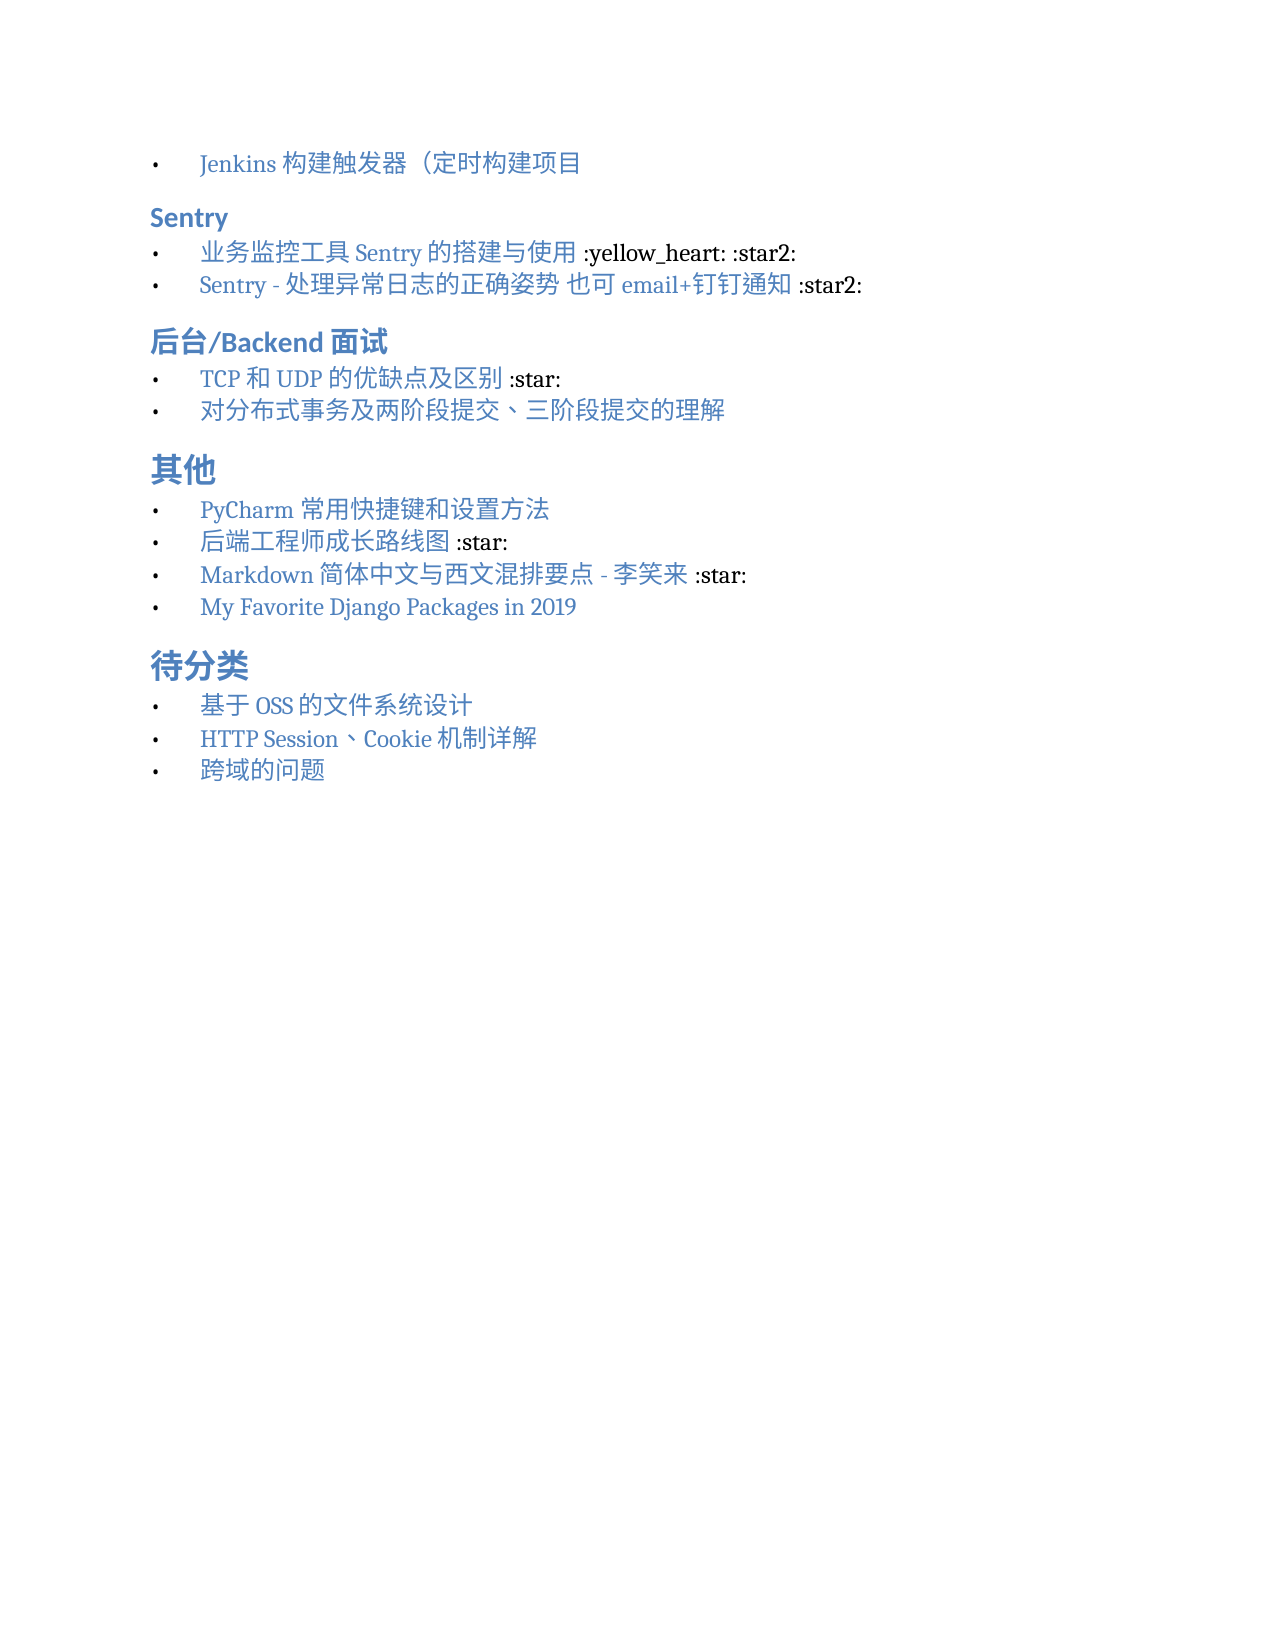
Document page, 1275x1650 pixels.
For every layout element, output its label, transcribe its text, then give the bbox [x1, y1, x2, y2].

list My Favorite Django Packages in 2019 [150, 593, 1125, 622]
list HTTP Session、Cookie 机制详解 [150, 724, 1125, 753]
list TCP 和 UDP 的优缺点及区别 :star: [150, 364, 1125, 393]
list 基于 OSS 的文件系统设计 [150, 692, 1125, 721]
list 后端工程师成长路线图 :star: [150, 528, 1125, 557]
list Sentry - 处理异常日志的正确姿势 也可 email+钉钉通知 :star2: [150, 271, 1125, 300]
subtitle 后台/Backend 面试 [150, 321, 1125, 361]
list PyCharm 常用快捷键和设置方法 [150, 496, 1125, 524]
subtitle 其他 [150, 447, 1125, 492]
subtitle 待分类 [150, 643, 1125, 688]
list 业务监控工具 Sentry 的搭建与使用 :yellow_heart: :star2: [150, 239, 1125, 268]
list 跨域的问题 [150, 757, 1125, 786]
list Markdown 简体中文与西文混排要点 - 李笑来 :star: [150, 561, 1125, 589]
list Jenkins 构建触发器（定时构建项目 [150, 150, 1125, 179]
list 对分布式事务及两阶段提交、三阶段提交的理解 [150, 397, 1125, 426]
subtitle Sentry [150, 199, 1125, 235]
